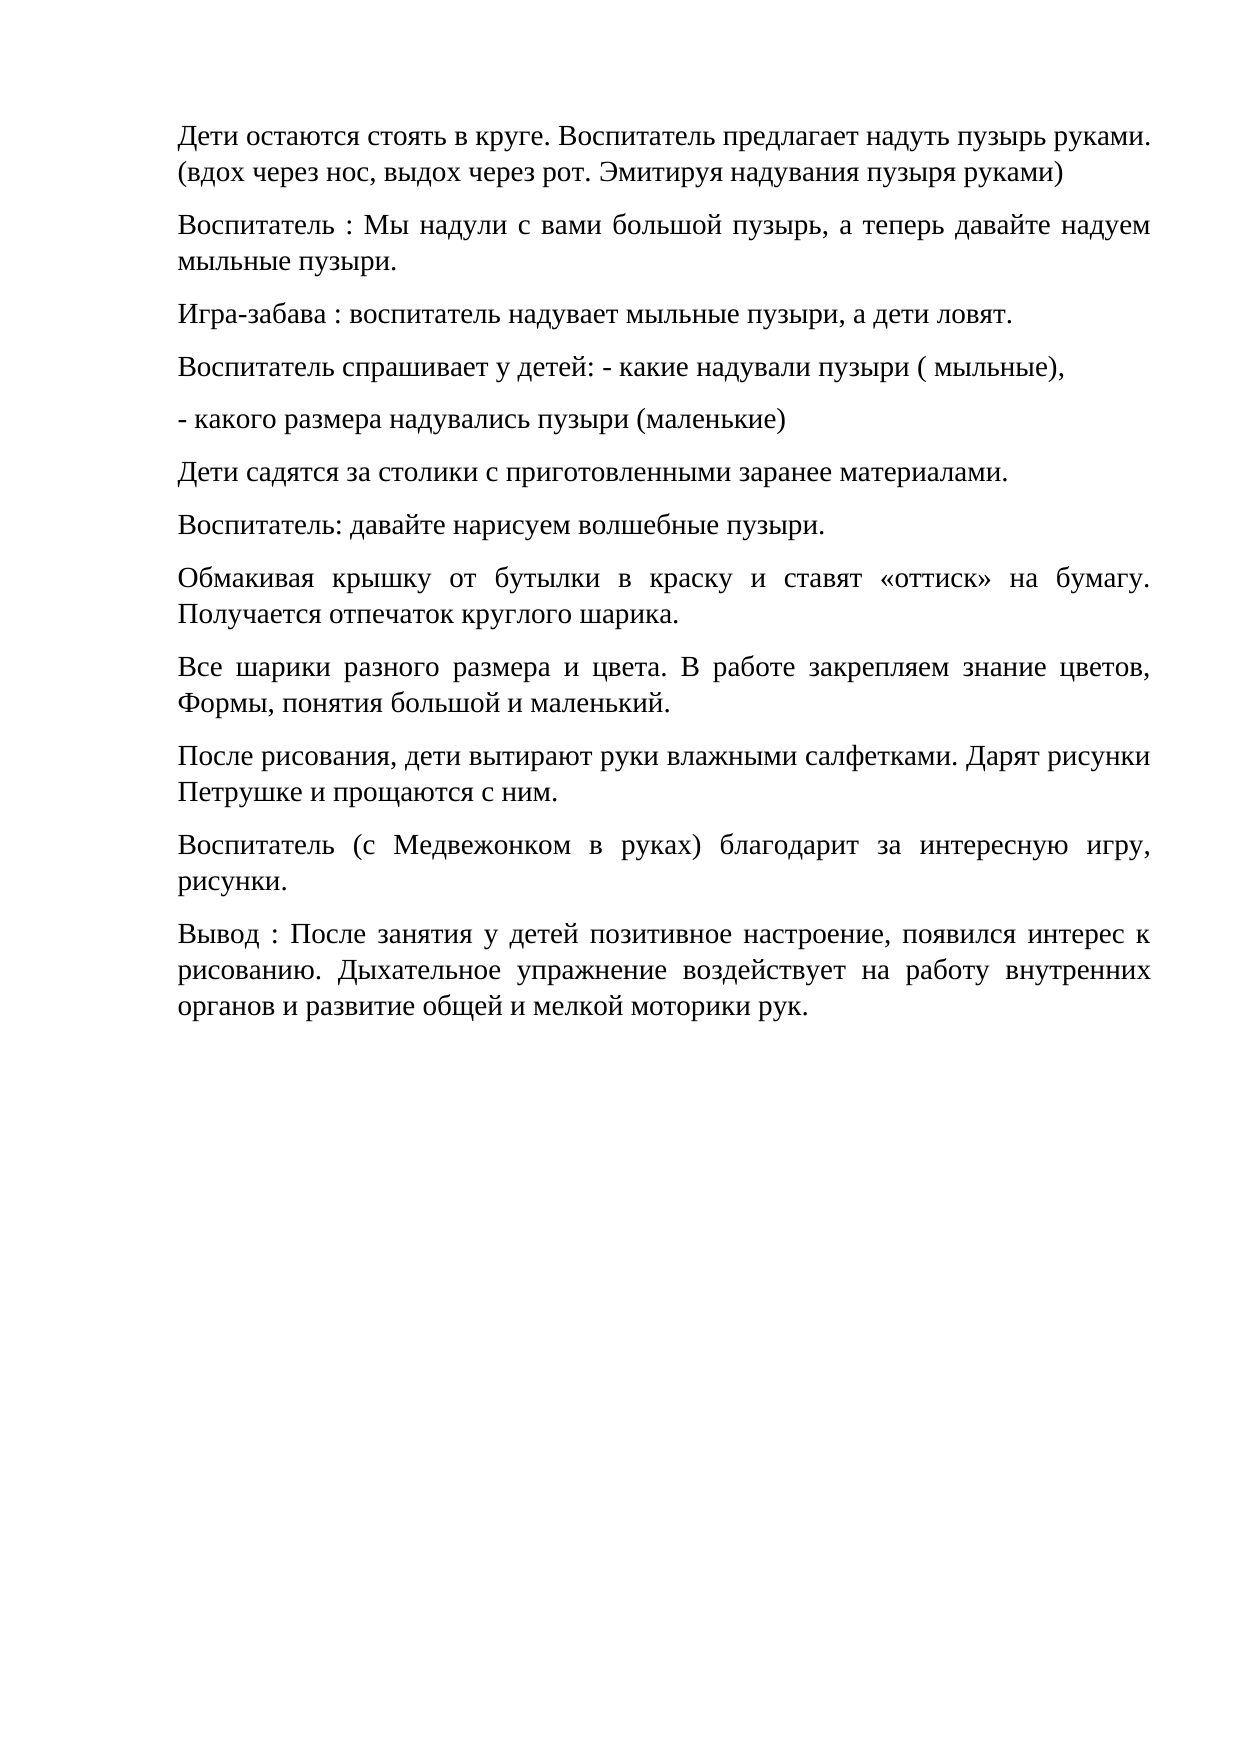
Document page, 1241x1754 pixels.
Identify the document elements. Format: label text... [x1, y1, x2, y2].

text Вывод : После занятия у детей позитивное настроение, появился интерес к рисованию. Дыхательное упражнение воздействует на работу внутренних органов и развитие общей и мелкой моторики рук. [177, 916, 1152, 1022]
text Игра-забава : воспитатель надувает мыльные пузыри, а дети ловят. [177, 296, 1152, 329]
text - какого размера надувались пузыри (маленькие) [177, 402, 1152, 435]
text Воспитатель спрашивает у детей: - какие надували пузыри ( мыльные), [177, 349, 1152, 382]
text Воспитатель (с Медвежонком в руках) благодарит за интересную игру, рисунки. [177, 827, 1152, 897]
text Обмакивая крышку от бутылки в краску и ставят «оттиск» на бумагу. Получается отпечаток круглого шарика. [177, 560, 1152, 630]
text Дети садятся за столики с приготовленными заранее материалами. [177, 454, 1152, 488]
text Воспитатель: давайте нарисуем волшебные пузыри. [177, 507, 1152, 541]
text После рисования, дети вытирают руки влажными салфетками. Дарят рисунки Петрушке и прощаются с ним. [177, 738, 1152, 808]
text Дети остаются стоять в круге. Воспитатель предлагает надуть пузырь руками.(вдох через нос, выдох через рот. Эмитируя надувания пузыря руками) [177, 118, 1152, 188]
text Воспитатель : Мы надули с вами большой пузырь, а теперь давайте надуем мыльные пузыри. [177, 207, 1152, 277]
text Все шарики разного размера и цвета. В работе закрепляем знание цветов, Формы, понятия большой и маленький. [177, 649, 1152, 719]
